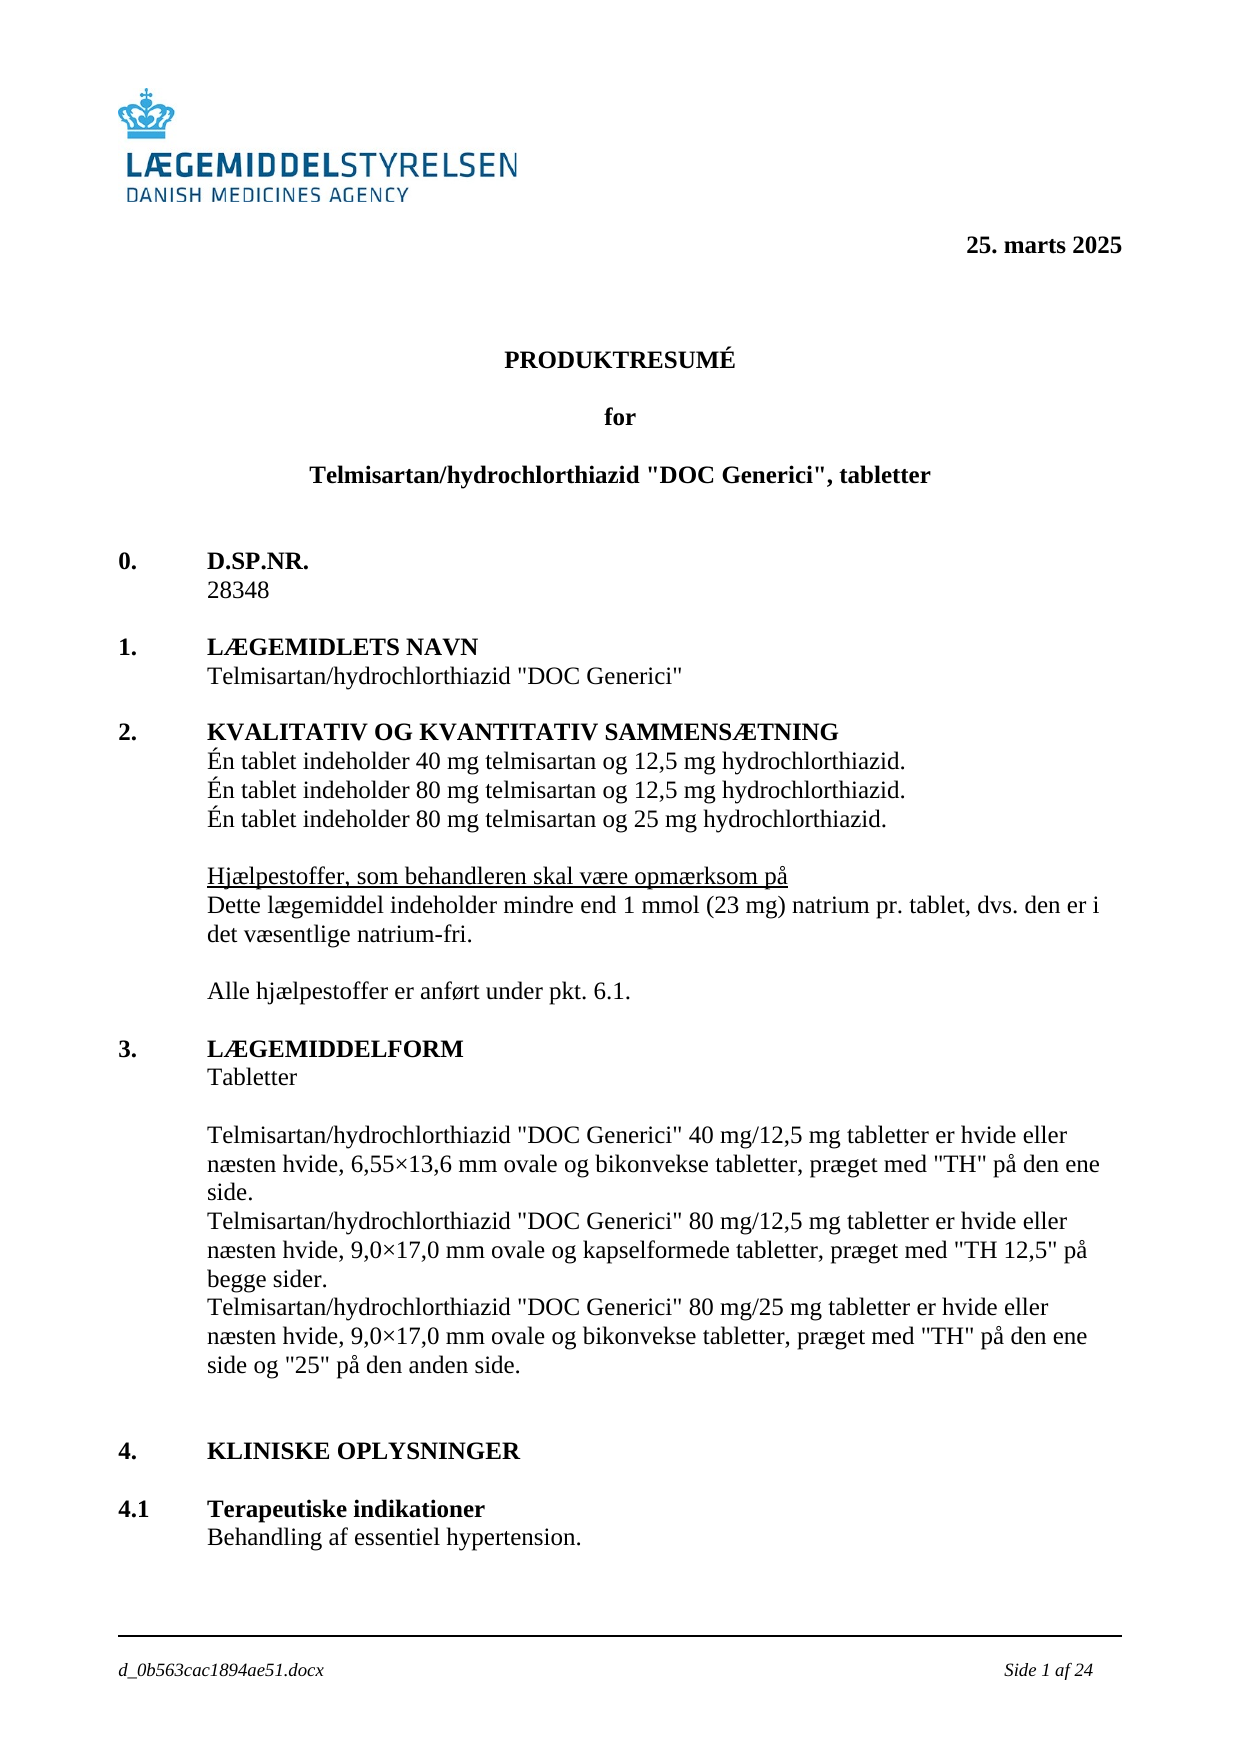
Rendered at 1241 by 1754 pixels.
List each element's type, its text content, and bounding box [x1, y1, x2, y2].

text Hjælpestoffer, som behandleren skal være opmærksom på [207, 861, 1122, 890]
text PRODUKTRESUMÉ [118, 345, 1122, 374]
text Én tablet indeholder 40 mg telmisartan og 12,5 mg hydrochlorthiazid. [207, 746, 1122, 775]
text Telmisartan/hydrochlorthiazid "DOC Generici" [118, 661, 1122, 690]
text Telmisartan/hydrochlorthiazid "DOC Generici" 80 mg/25 mg tabletter er hvide eller næsten hvide, 9,0×17,0 mm ovale og bikonvekse tabletter, præget med "TH" på den ene side og "25" på den anden side. [207, 1292, 1122, 1379]
text 2. KVALITATIV OG KVANTITATIV SAMMENSÆTNING [118, 717, 1122, 746]
text Telmisartan/hydrochlorthiazid "DOC Generici" 80 mg/12,5 mg tabletter er hvide eller næsten hvide, 9,0×17,0 mm ovale og kapselformede tabletter, præget med "TH 12,5" på begge sider. [207, 1206, 1122, 1292]
text 0. D.SP.NR. [118, 546, 1122, 575]
text Telmisartan/hydrochlorthiazid "DOC Generici", tabletter [118, 460, 1122, 489]
text Én tablet indeholder 80 mg telmisartan og 12,5 mg hydrochlorthiazid. [207, 775, 1122, 804]
text 28348 [118, 575, 1122, 604]
text Alle hjælpestoffer er anført under pkt. 6.1. [207, 976, 1122, 1005]
text Tabletter [207, 1062, 1122, 1091]
text for [118, 402, 1122, 431]
text Dette lægemiddel indeholder mindre end 1 mmol (23 mg) natrium pr. tablet, dvs. den er i det væsentlige natrium-fri. [207, 890, 1122, 947]
picture [118, 88, 517, 202]
text Telmisartan/hydrochlorthiazid "DOC Generici" 40 mg/12,5 mg tabletter er hvide eller næsten hvide, 6,55×13,6 mm ovale og bikonvekse tabletter, præget med "TH" på den ene side. [207, 1120, 1122, 1206]
text 4. KLINISKE OPLYSNINGER [118, 1436, 1122, 1465]
text 3. LÆGEMIDDELFORM [118, 1034, 1122, 1062]
text Behandling af essentiel hypertension. [118, 1522, 1122, 1551]
text Én tablet indeholder 80 mg telmisartan og 25 mg hydrochlorthiazid. [207, 804, 1122, 832]
text 4.1 Terapeutiske indikationer [118, 1494, 1122, 1522]
title 25. marts 2025 [118, 230, 1122, 259]
text 1. LÆGEMIDLETS NAVN [118, 632, 1122, 661]
